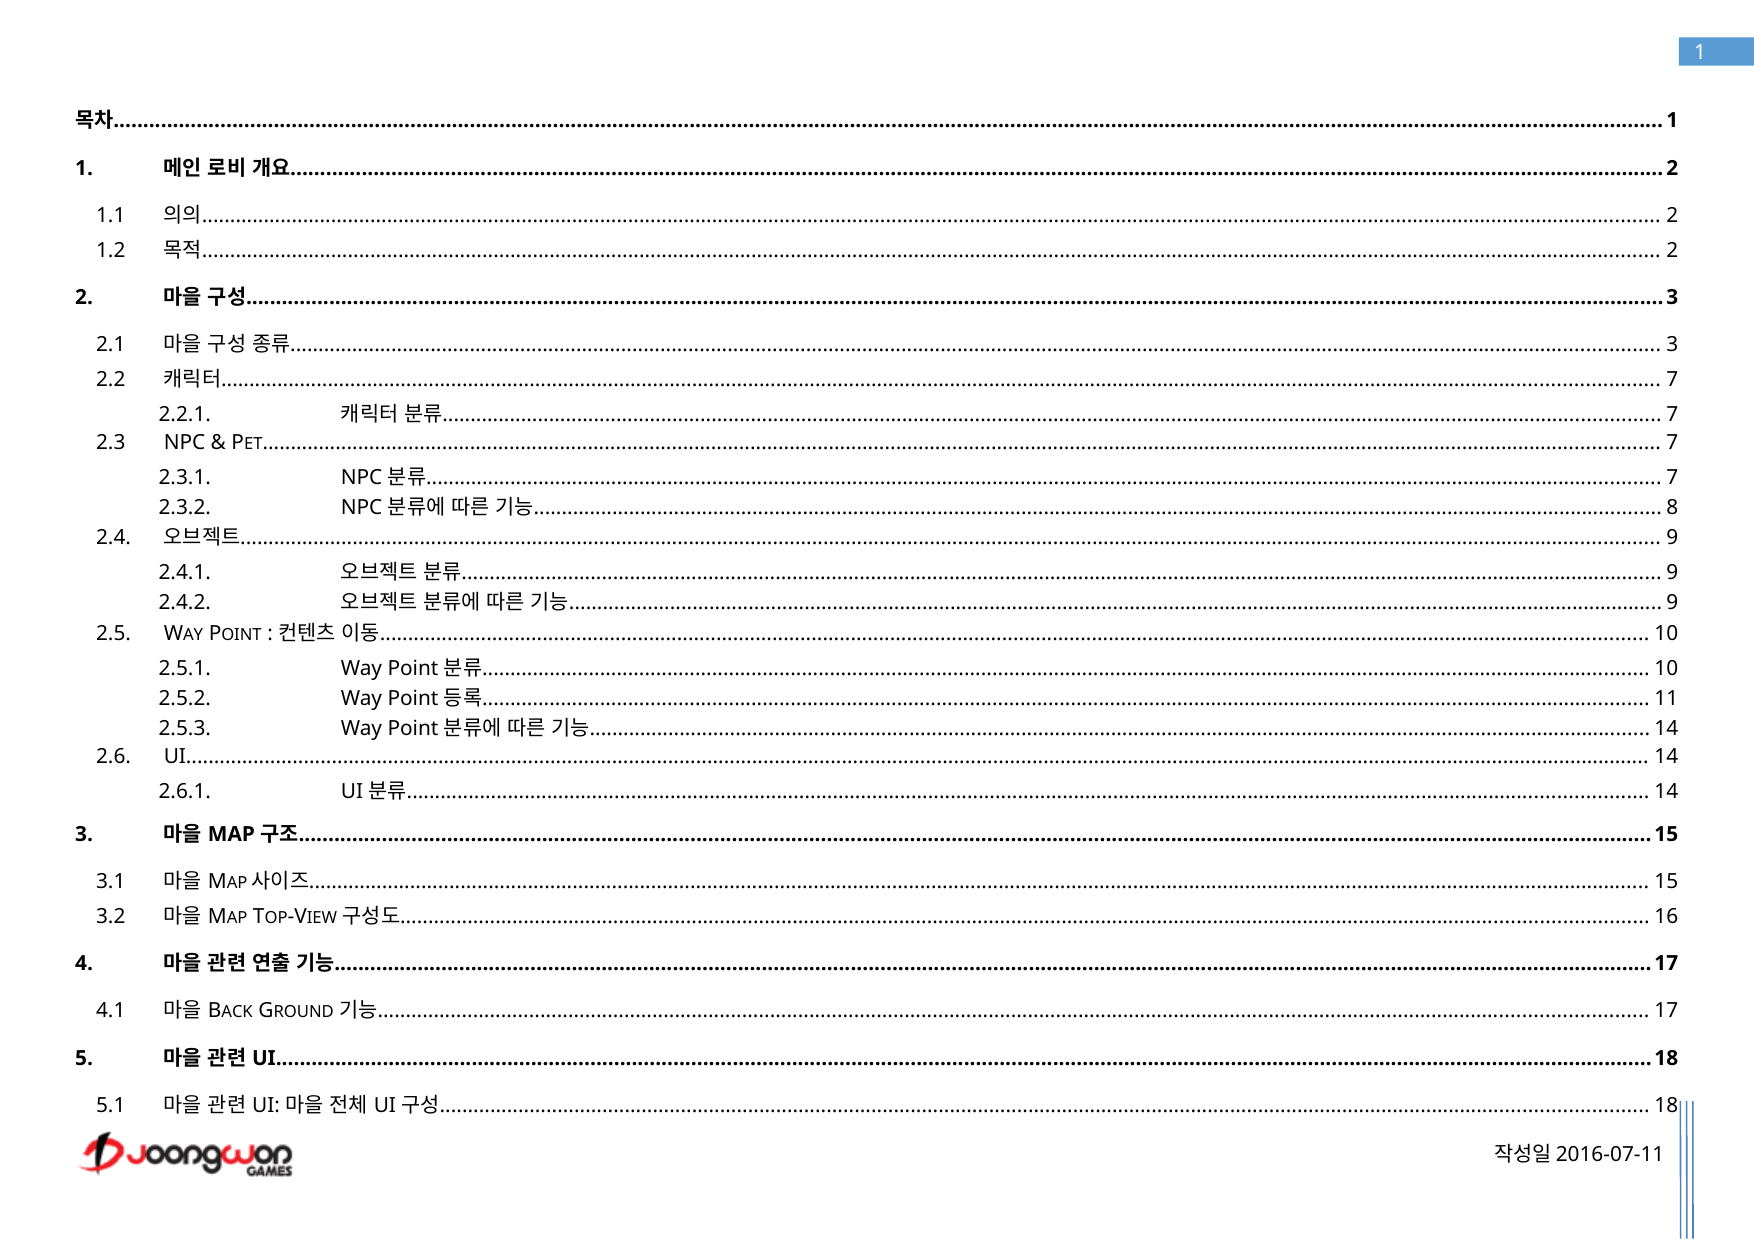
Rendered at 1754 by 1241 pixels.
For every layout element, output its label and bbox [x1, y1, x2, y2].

picture [75, 1128, 299, 1182]
